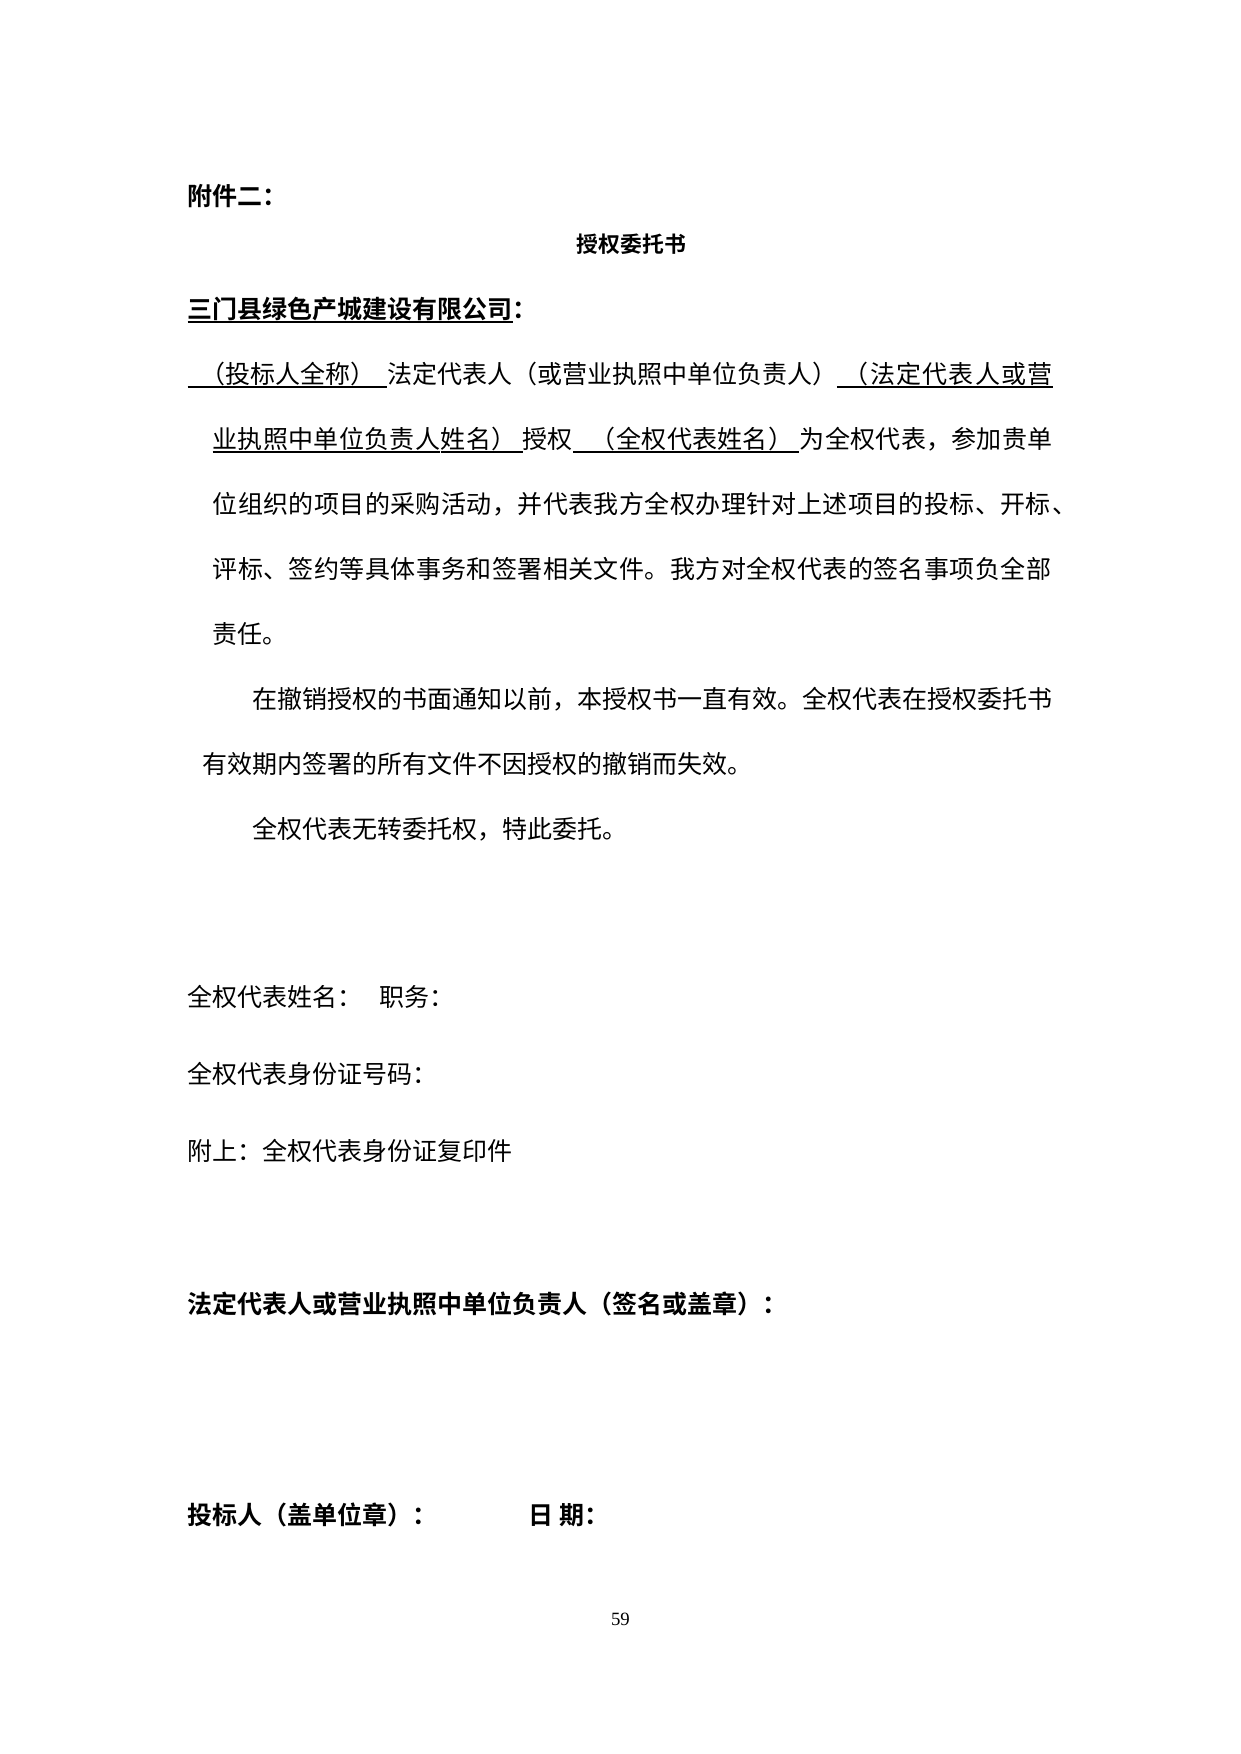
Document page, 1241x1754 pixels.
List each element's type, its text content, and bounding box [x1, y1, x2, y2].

text 法定代表人或营业执照中单位负责人（签名或盖章）： [187, 1265, 1053, 1326]
text 三门县绿色产城建设有限公司： [187, 275, 1053, 340]
text （投标人全称） 法定代表人（或营业执照中单位负责人） （法定代表人或营业执照中单位负责人姓名） 授权 （全权代表姓名） 为全权代表，参加贵单位组织的项目的采购活动，并代表我方全权办理针对上述项目的投标、开标、评标、签约等具体事务和签署相关文件。我方对全权代表的签名事项负全部责任。 [187, 340, 1053, 665]
text 全权代表无转委托权，特此委托。 [202, 795, 1053, 860]
text 附上：全权代表身份证复印件 [187, 1112, 1053, 1172]
text 在撤销授权的书面通知以前，本授权书一直有效。全权代表在授权委托书有效期内签署的所有文件不因授权的撤销而失效。 [202, 665, 1053, 795]
text 投标人（盖单位章）： 日 期： [187, 1481, 1053, 1546]
text 全权代表姓名： 职务： [187, 958, 1053, 1019]
text 附件二： [187, 162, 1053, 227]
text 全权代表身份证号码： [187, 1035, 1053, 1096]
text 授权委托书 [187, 227, 1053, 259]
